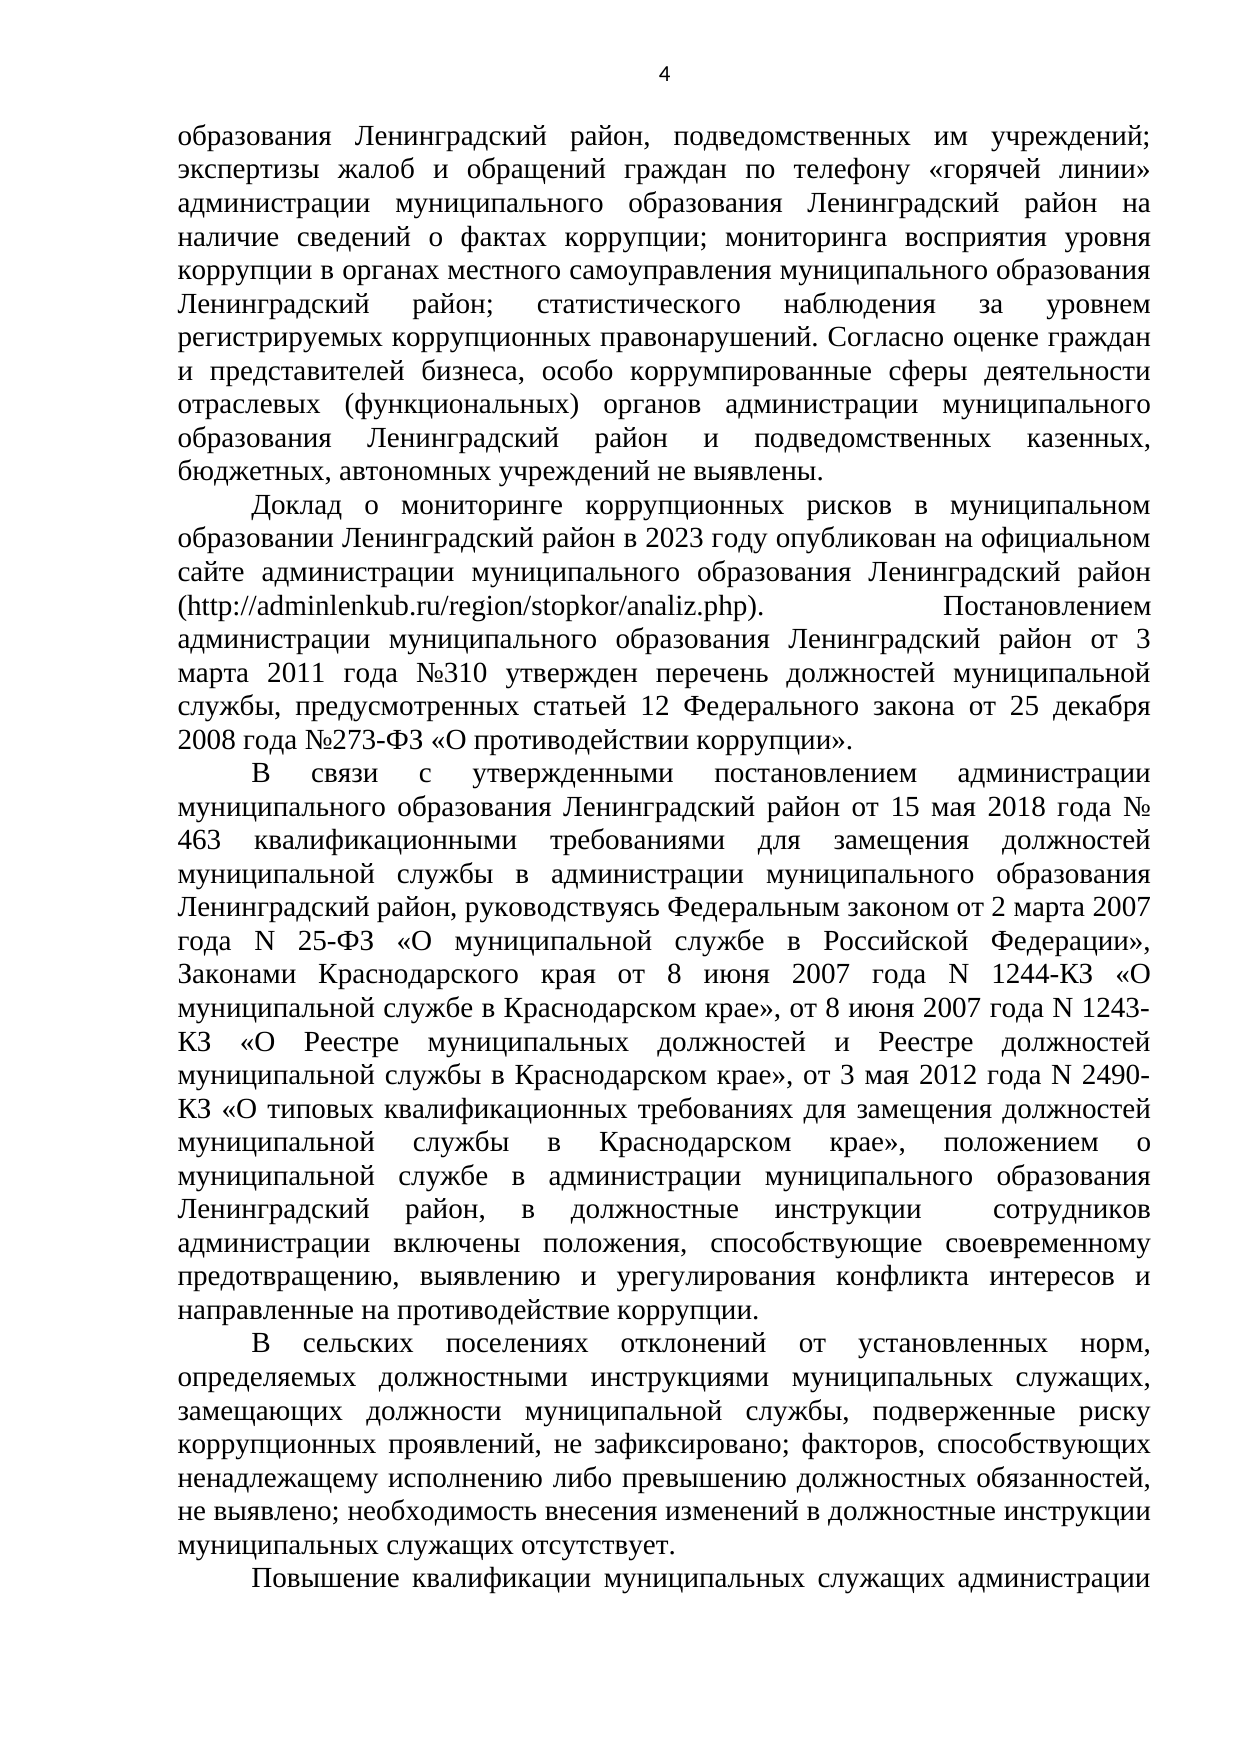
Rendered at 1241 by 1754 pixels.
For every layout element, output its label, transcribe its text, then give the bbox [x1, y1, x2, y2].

subtitle В сельских поселениях отклонений от установленных норм, определяемых должностными инструкциями муниципальных служащих, замещающих должности муниципальной службы, подверженные риску коррупционных проявлений, не зафиксировано; факторов, способствующих ненадлежащему исполнению либо превышению должностных обязанностей, не выявлено; необходимость внесения изменений в должностные инструкции муниципальных служащих отсутствует. [177, 1326, 1152, 1560]
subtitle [177, 118, 1152, 487]
subtitle В связи с утвержденными постановлением администрации муниципального образования Ленинградский район от 15 мая 2018 года № 463 квалификационными требованиями для замещения должностей муниципальной службы в администрации муниципального образования Ленинградский район, руководствуясь Федеральным законом от 2 марта 2007 года N 25-ФЗ «О муниципальной службе в Российской Федерации», Законами Краснодарского края от 8 июня 2007 года N 1244-КЗ «О муниципальной службе в Краснодарском крае», от 8 июня 2007 года N 1243-КЗ «О Реестре муниципальных должностей и Реестре должностей муниципальной службы в Краснодарском крае», от 3 мая 2012 года N 2490-КЗ «О типовых квалификационных требованиях для замещения должностей муниципальной службы в Краснодарском крае», положением о муниципальной службе в администрации муниципального образования Ленинградский район, в должностные инструкции сотрудников администрации включены положения, способствующие своевременному предотвращению, выявлению и урегулирования конфликта интересов и направленные на противодействие коррупции. [177, 755, 1152, 1326]
subtitle Доклад о мониторинге коррупционных рисков в муниципальном образовании Ленинградский район в 2023 году опубликован на официальном сайте администрации муниципального образования Ленинградский район (http://adminlenkub.ru/region/stopkor/analiz.php). Постановлением администрации муниципального образования Ленинградский район от 3 марта 2011 года №310 утвержден перечень должностей муниципальной службы, предусмотренных статьей 12 Федерального закона от 25 декабря 2008 года №273-ФЗ «О противодействии коррупции». [177, 487, 1152, 755]
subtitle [177, 1560, 1152, 1594]
